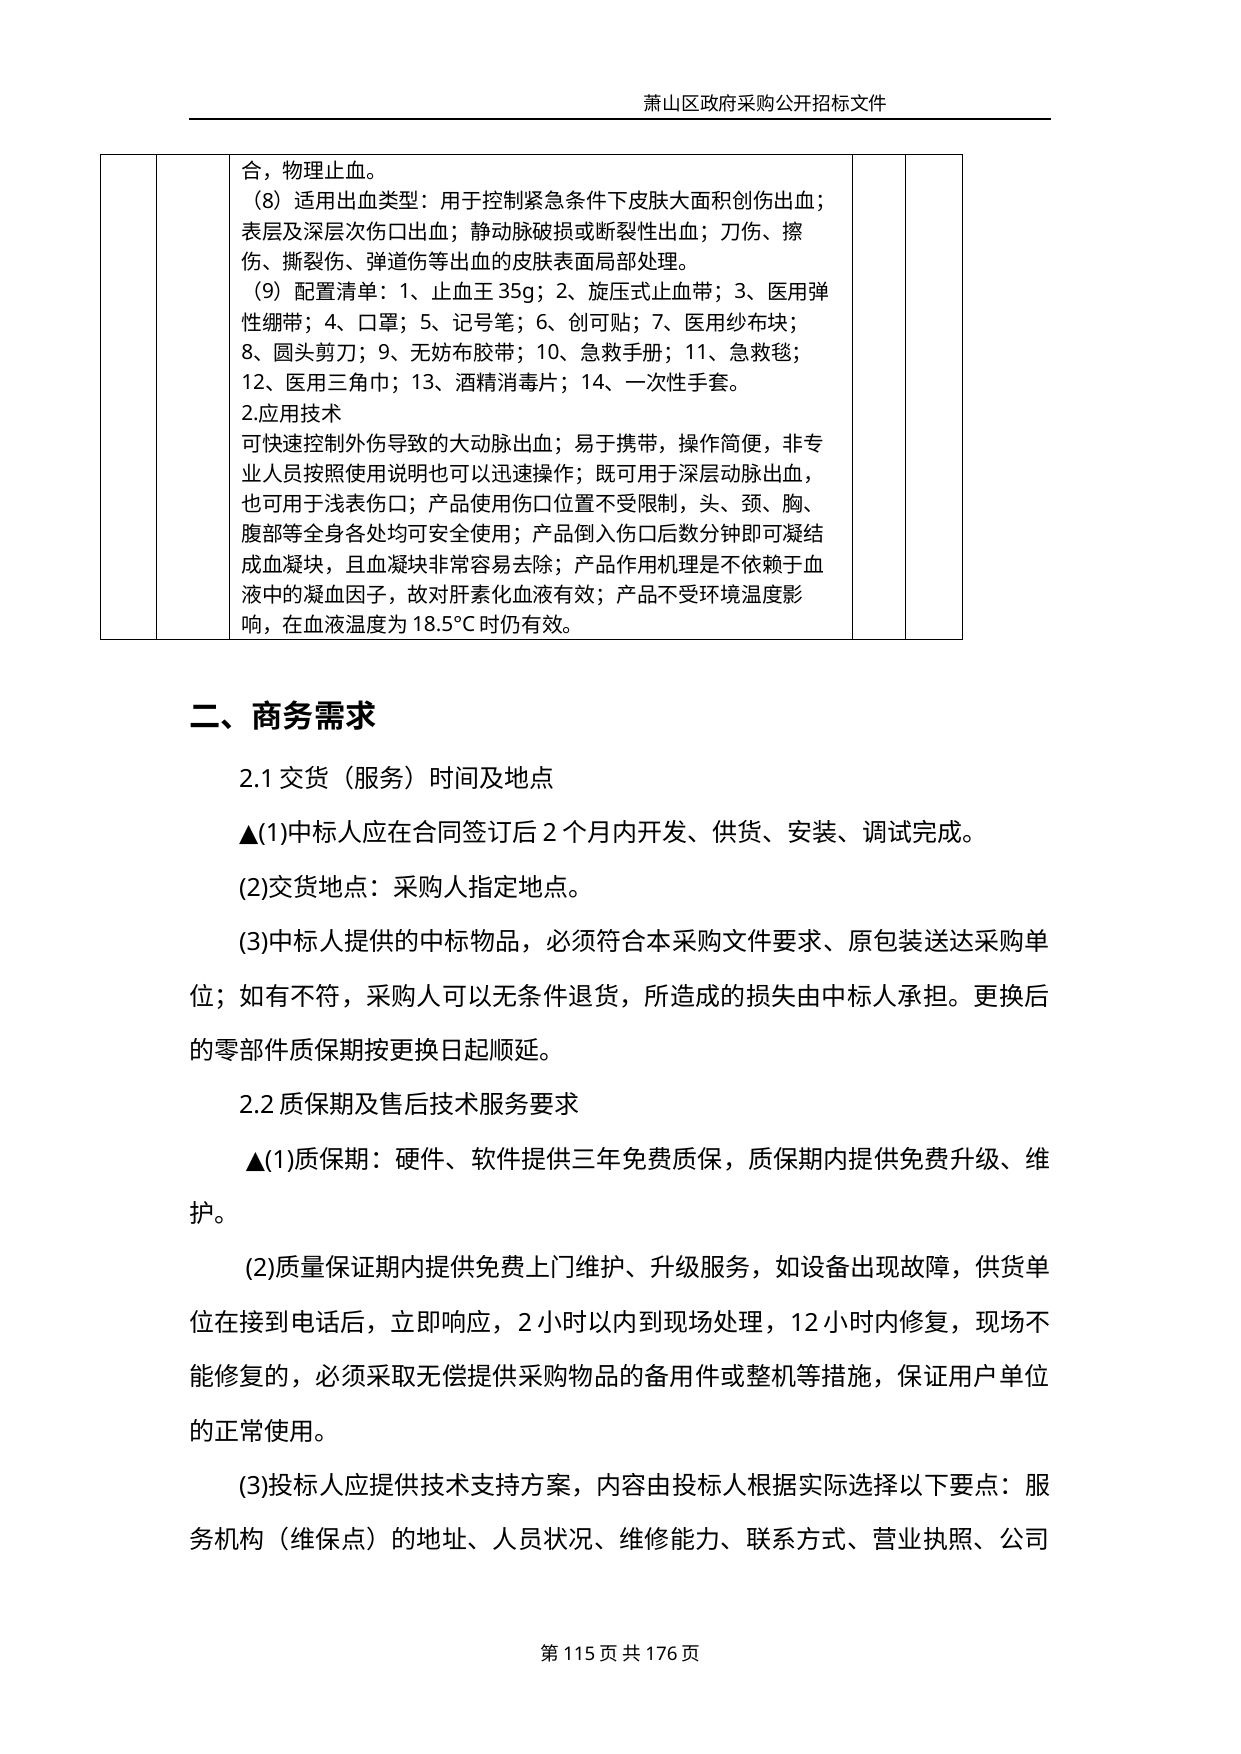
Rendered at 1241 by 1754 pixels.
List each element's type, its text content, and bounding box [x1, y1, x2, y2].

text ▲(1)质保期：硬件、软件提供三年免费质保，质保期内提供免费升级、维护。 [189, 1139, 1051, 1230]
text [189, 1465, 1051, 1556]
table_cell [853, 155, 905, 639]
text (2)交货地点：采购人指定地点。 [189, 867, 1051, 903]
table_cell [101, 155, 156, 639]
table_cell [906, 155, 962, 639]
text (2)质量保证期内提供免费上门维护、升级服务，如设备出现故障，供货单位在接到电话后，立即响应，2小时以内到现场处理，12小时内修复，现场不能修复的，必须采取无偿提供采购物品的备用件或整机等措施，保证用户单位的正常使用。 [189, 1248, 1051, 1447]
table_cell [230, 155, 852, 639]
text 二、商务需求 [189, 691, 1051, 736]
text ▲(1)中标人应在合同签订后2个月内开发、供货、安装、调试完成。 [189, 813, 1051, 849]
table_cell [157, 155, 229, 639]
text 2.2质保期及售后技术服务要求 [189, 1085, 1051, 1121]
text 2.1交货（服务）时间及地点 [189, 758, 1051, 795]
text (3)中标人提供的中标物品，必须符合本采购文件要求、原包装送达采购单位；如有不符，采购人可以无条件退货，所造成的损失由中标人承担。更换后的零部件质保期按更换日起顺延。 [189, 922, 1051, 1067]
